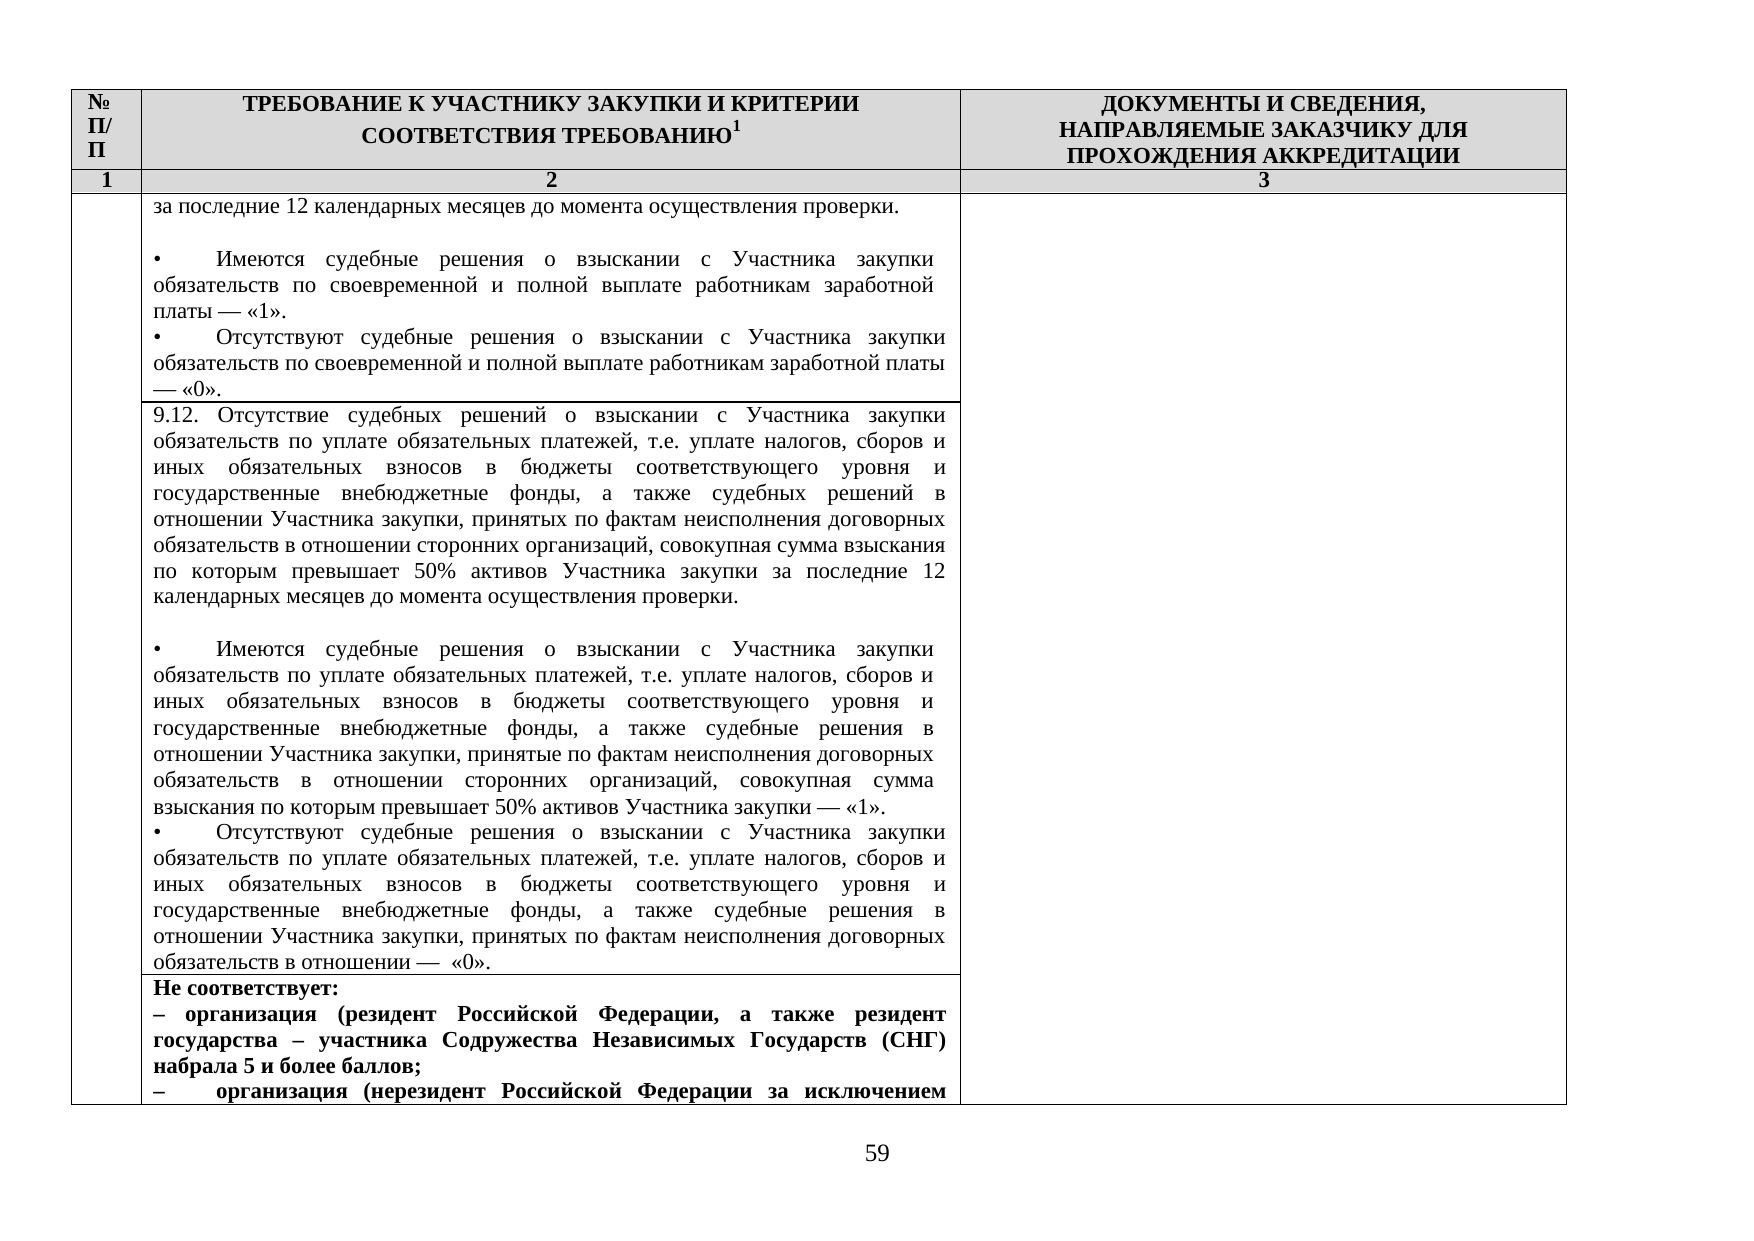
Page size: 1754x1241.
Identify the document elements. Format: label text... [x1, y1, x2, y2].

table_cell 3 [961, 170, 1566, 192]
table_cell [142, 194, 960, 401]
table_header ТРЕБОВАНИЕ К УЧАСТНИКУ ЗАКУПКИ И КРИТЕРИИ СООТВЕТСТВИЯ ТРЕБОВАНИЮ1 [142, 90, 960, 169]
table_cell 2 [142, 170, 960, 192]
table_cell 1 [72, 170, 141, 192]
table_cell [142, 975, 960, 1104]
table_header ДОКУМЕНТЫ И СВЕДЕНИЯ, НАПРАВЛЯЕМЫЕ ЗАКАЗЧИКУ ДЛЯ ПРОХОЖДЕНИЯ АККРЕДИТАЦИИ [961, 90, 1566, 169]
table_cell 9.12. Отсутствие судебных решений о взыскании с Участника закупки обязательств по уплате обязательных платежей, т.е. уплате налогов, сборов и иных обязательных взносов в бюджеты соответствующего уровня и государственные внебюджетные фонды, а также судебных решений в отношении Участника закупки, принятых по фактам неисполнения договорных обязательств в отношении сторонних организаций, совокупная сумма взыскания по которым превышает 50% активов Участника закупки за последние 12 календарных месяцев до момента осуществления проверки. • Имеются судебные решения о взыскании с Участника закупки обязательств по уплате обязательных платежей, т.е. уплате налогов, сборов и иных обязательных взносов в бюджеты соответствующего уровня и государственные внебюджетные фонды, а также судебные решения в отношении Участника закупки, принятые по фактам неисполнения договорных обязательств в отношении сторонних организаций, совокупная сумма взыскания по которым превышает 50% активов Участника закупки — «1». • Отсутствуют судебные решения о взыскании с Участника закупки обязательств по уплате обязательных платежей, т.е. уплате налогов, сборов и иных обязательных взносов в бюджеты соответствующего уровня и государственные внебюджетные фонды, а также судебные решения в отношении Участника закупки, принятых по фактам неисполнения договорных обязательств в отношении — «0». [142, 403, 960, 974]
table_header № П/П [72, 90, 141, 169]
